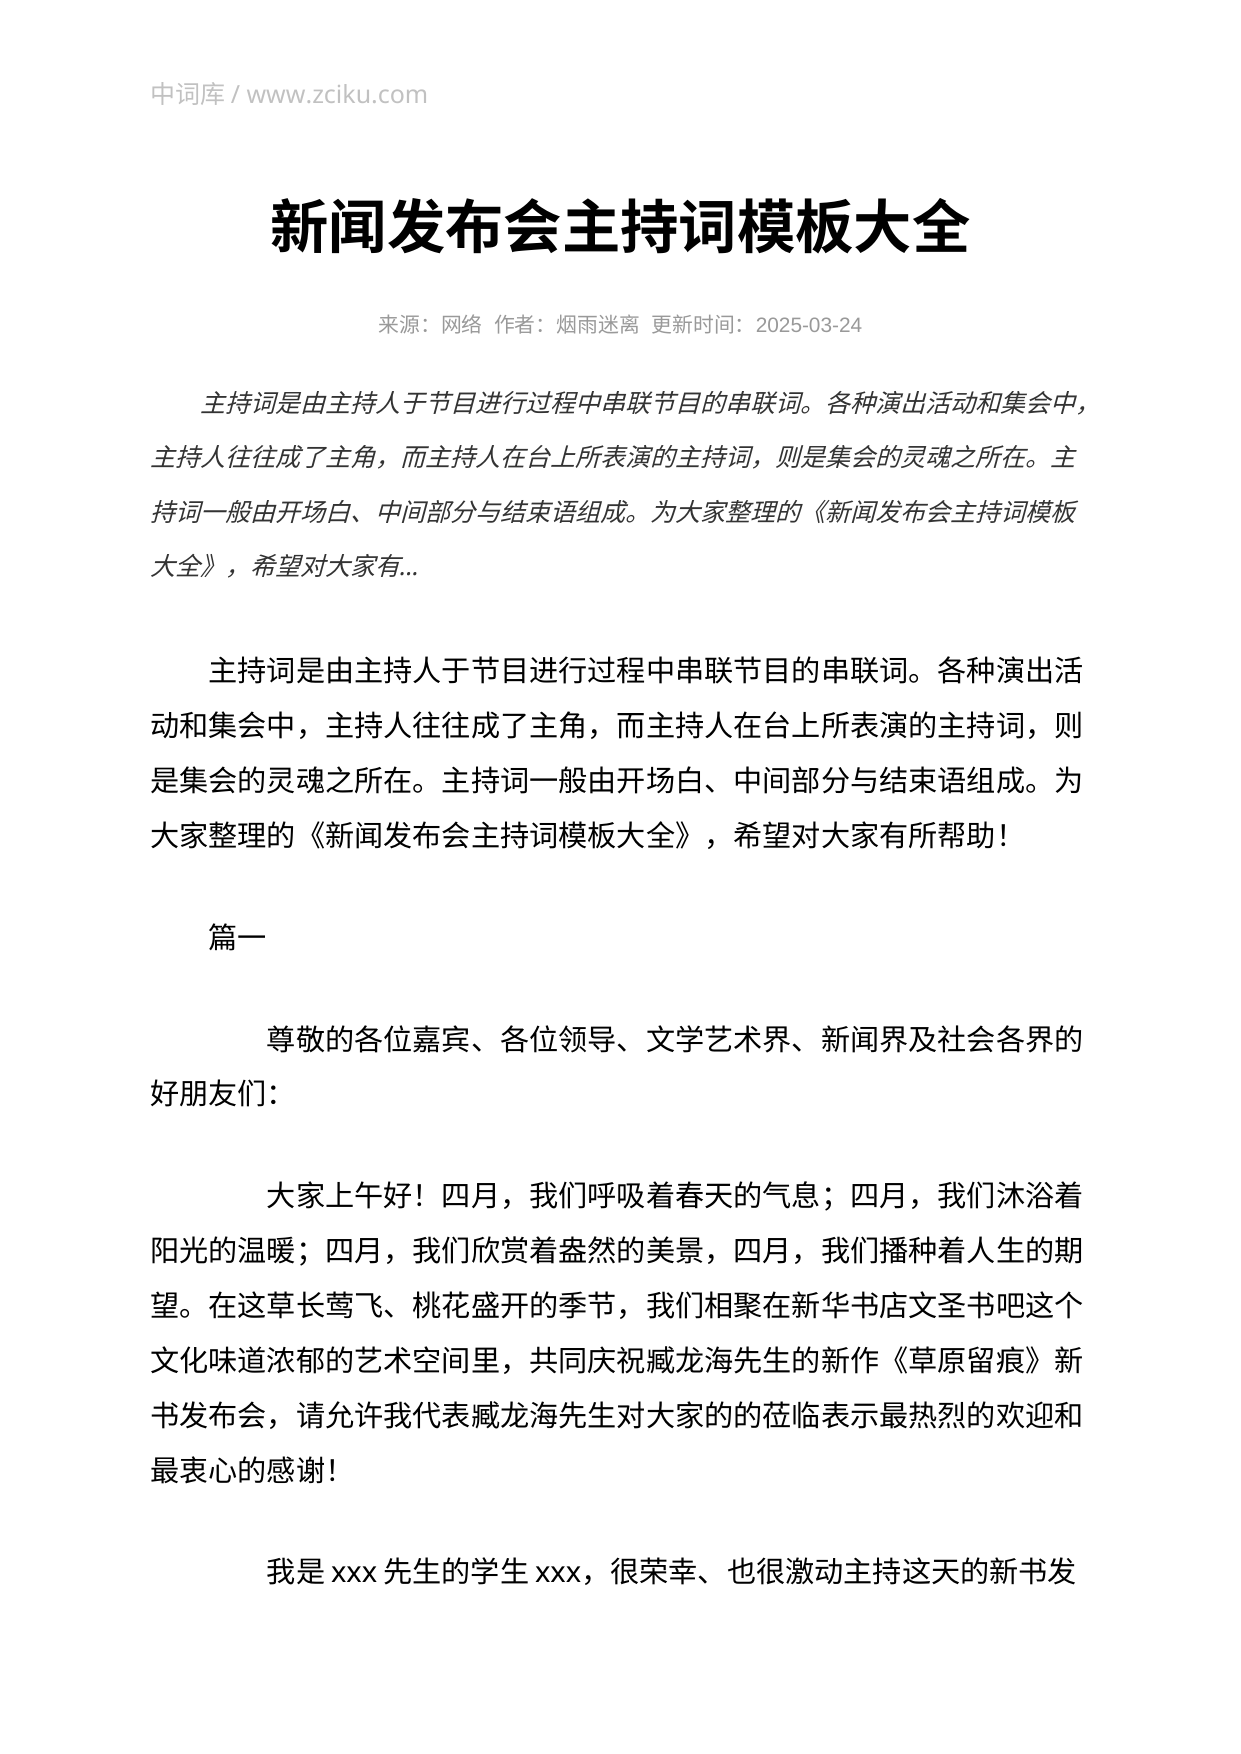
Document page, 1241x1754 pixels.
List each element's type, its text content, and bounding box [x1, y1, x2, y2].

text 主持词是由主持人于节目进行过程中串联节目的串联词。各种演出活动和集会中，主持人往往成了主角，而主持人在台上所表演的主持词，则是集会的灵魂之所在。主持词一般由开场白、中间部分与结束语组成。为大家整理的《新闻发布会主持词模板大全》，希望对大家有所帮助！ [150, 648, 1090, 855]
subtitle 新闻发布会主持词模板大全 [150, 181, 1090, 266]
text 大家上午好！四月，我们呼吸着春天的气息；四月，我们沐浴着阳光的温暖；四月，我们欣赏着盎然的美景，四月，我们播种着人生的期望。在这草长莺飞、桃花盛开的季节，我们相聚在新华书店文圣书吧这个文化味道浓郁的艺术空间里，共同庆祝臧龙海先生的新作《草原留痕》新书发布会，请允许我代表臧龙海先生对大家的的莅临表示最热烈的欢迎和最衷心的感谢！ [150, 1173, 1090, 1489]
text 主持词是由主持人于节目进行过程中串联节目的串联词。各种演出活动和集会中，主持人往往成了主角，而主持人在台上所表演的主持词，则是集会的灵魂之所在。主持词一般由开场白、中间部分与结束语组成。为大家整理的《新闻发布会主持词模板大全》，希望对大家有... [150, 383, 1090, 583]
text 尊敬的各位嘉宾、各位领导、文学艺术界、新闻界及社会各界的好朋友们： [150, 1016, 1090, 1113]
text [150, 1549, 1090, 1591]
text 篇一 [150, 914, 1090, 957]
text 来源：网络 作者：烟雨迷离 更新时间：2025-03-24 [150, 313, 1090, 337]
